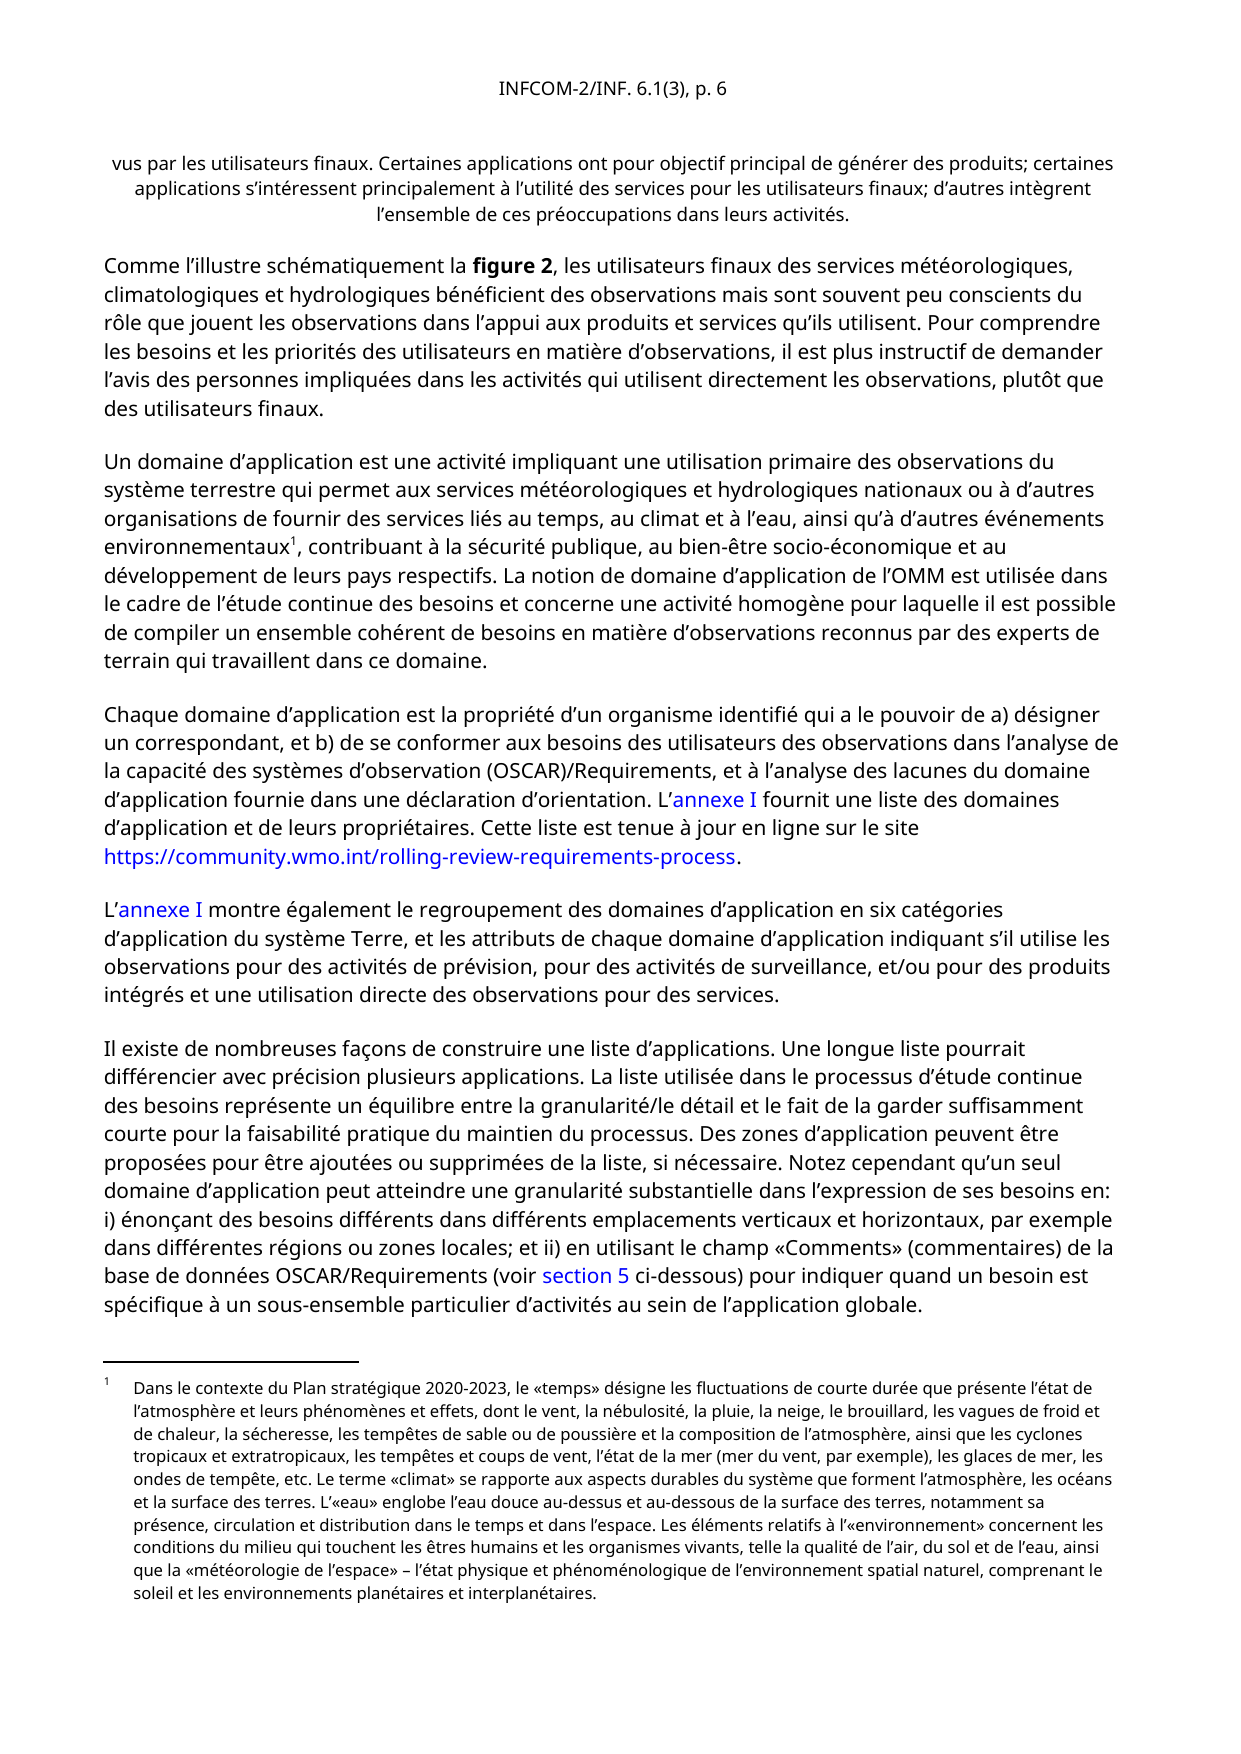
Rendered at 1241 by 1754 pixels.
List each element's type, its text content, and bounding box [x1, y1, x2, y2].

text L’annexe I montre également le regroupement des domaines d’application en six catégories d’application du système Terre, et les attributs de chaque domaine d’application indiquant s’il utilise les observations pour des activités de prévision, pour des activités de surveillance, et/ou pour des produits intégrés et une utilisation directe des observations pour des services. [103, 895, 1122, 1009]
text Comme l’illustre schématiquement la figure 2, les utilisateurs finaux des services météorologiques, climatologiques et hydrologiques bénéficient des observations mais sont souvent peu conscients du rôle que jouent les observations dans l’appui aux produits et services qu’ils utilisent. Pour comprendre les besoins et les priorités des utilisateurs en matière d’observations, il est plus instructif de demander l’avis des personnes impliquées dans les activités qui utilisent directement les observations, plutôt que des utilisateurs finaux. [103, 252, 1122, 422]
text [103, 150, 1122, 227]
text Il existe de nombreuses façons de construire une liste d’applications. Une longue liste pourrait différencier avec précision plusieurs applications. La liste utilisée dans le processus d’étude continue des besoins représente un équilibre entre la granularité/le détail et le fait de la garder suffisamment courte pour la faisabilité pratique du maintien du processus. Des zones d’application peuvent être proposées pour être ajoutées ou supprimées de la liste, si nécessaire. Notez cependant qu’un seul domaine d’application peut atteindre une granularité substantielle dans l’expression de ses besoins en: i) énonçant des besoins différents dans différents emplacements verticaux et horizontaux, par exemple dans différentes régions ou zones locales; et ii) en utilisant le champ «Comments» (commentaires) de la base de données OSCAR/Requirements (voir section 5 ci-dessous) pour indiquer quand un besoin est spécifique à un sous-ensemble particulier d’activités au sein de l’application globale. [103, 1034, 1122, 1318]
text Chaque domaine d’application est la propriété d’un organisme identifié qui a le pouvoir de a) désigner un correspondant, et b) de se conformer aux besoins des utilisateurs des observations dans l’analyse de la capacité des systèmes d’observation (OSCAR)/Requirements, et à l’analyse des lacunes du domaine d’application fournie dans une déclaration d’orientation. L’annexe I fournit une liste des domaines d’application et de leurs propriétaires. Cette liste est tenue à jour en ligne sur le site https://community.wmo.int/rolling-review-requirements-process. [103, 700, 1122, 870]
text Un domaine d’application est une activité impliquant une utilisation primaire des observations du système terrestre qui permet aux services météorologiques et hydrologiques nationaux ou à d’autres organisations de fournir des services liés au temps, au climat et à l’eau, ainsi qu’à d’autres événements environnementaux, contribuant à la sécurité publique, au bien-être socio-économique et au développement de leurs pays respectifs. La notion de domaine d’application de l’OMM est utilisée dans le cadre de l’étude continue des besoins et concerne une activité homogène pour laquelle il est possible de compiler un ensemble cohérent de besoins en matière d’observations reconnus par des experts de terrain qui travaillent dans ce domaine. [103, 447, 1122, 675]
